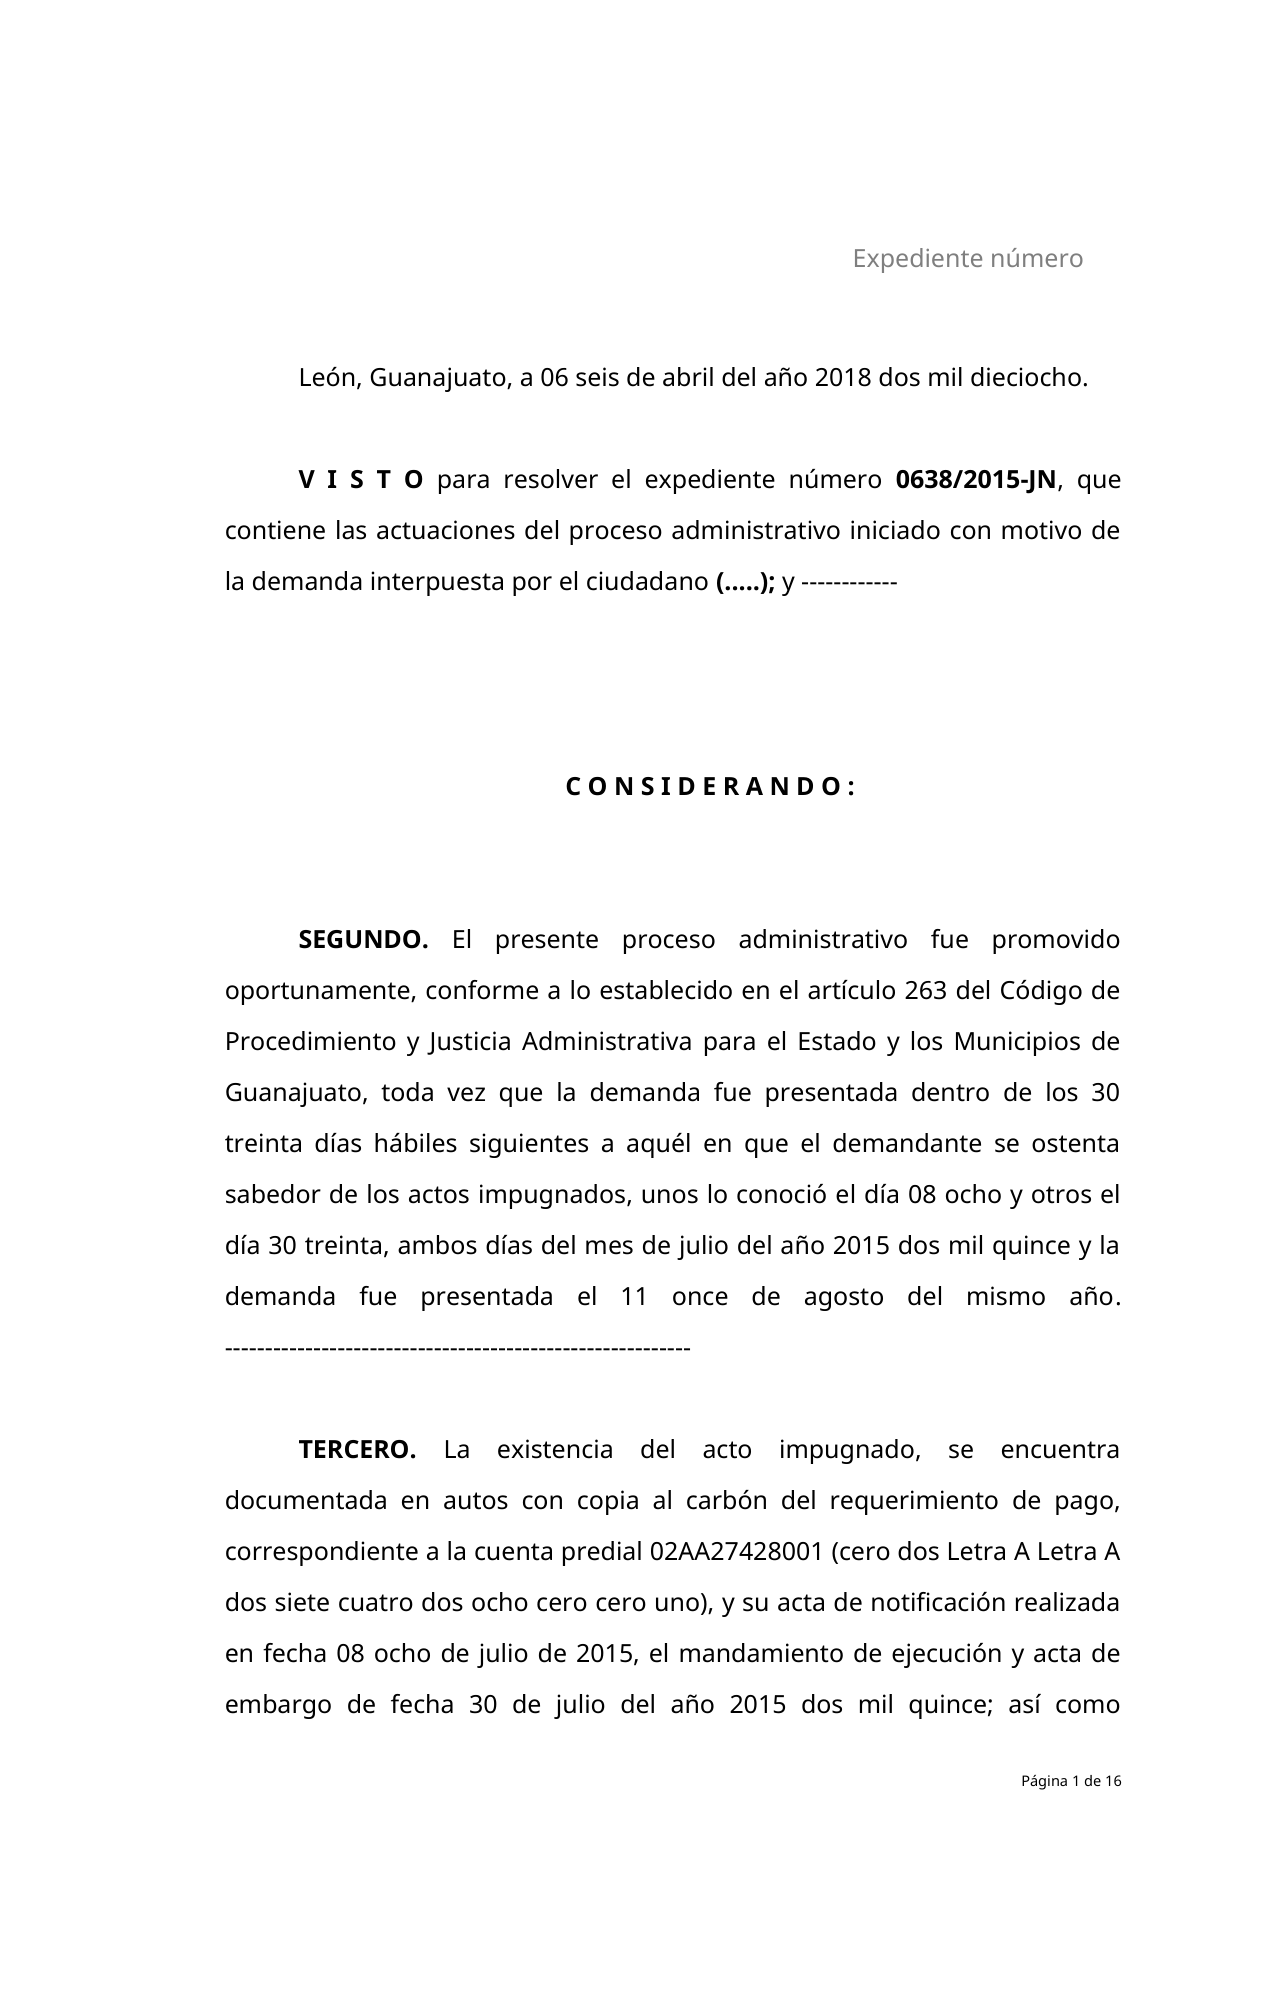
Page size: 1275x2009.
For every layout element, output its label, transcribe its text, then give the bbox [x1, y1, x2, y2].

text León, Guanajuato, a 06 seis de abril del año 2018 dos mil dieciocho. [224, 360, 1121, 394]
text V I S T O para resolver el expediente número 0638/2015-JN, que contiene las actuaciones del proceso administrativo iniciado con motivo de la demanda interpuesta por el ciudadano (.....); y ------------ [224, 462, 1121, 598]
text SEGUNDO. El presente proceso administrativo fue promovido oportunamente, conforme a lo establecido en el artículo 263 del Código de Procedimiento y Justicia Administrativa para el Estado y los Municipios de Guanajuato, toda vez que la demanda fue presentada dentro de los 30 treinta días hábiles siguientes a aquél en que el demandante se ostenta sabedor de los actos impugnados, unos lo conoció el día 08 ocho y otros el día 30 treinta, ambos días del mes de julio del año 2015 dos mil quince y la demanda fue presentada el 11 once de agosto del mismo año. ---------------------------------------------------------- [224, 921, 1121, 1364]
text C O N S I D E R A N D O : [224, 768, 1121, 802]
